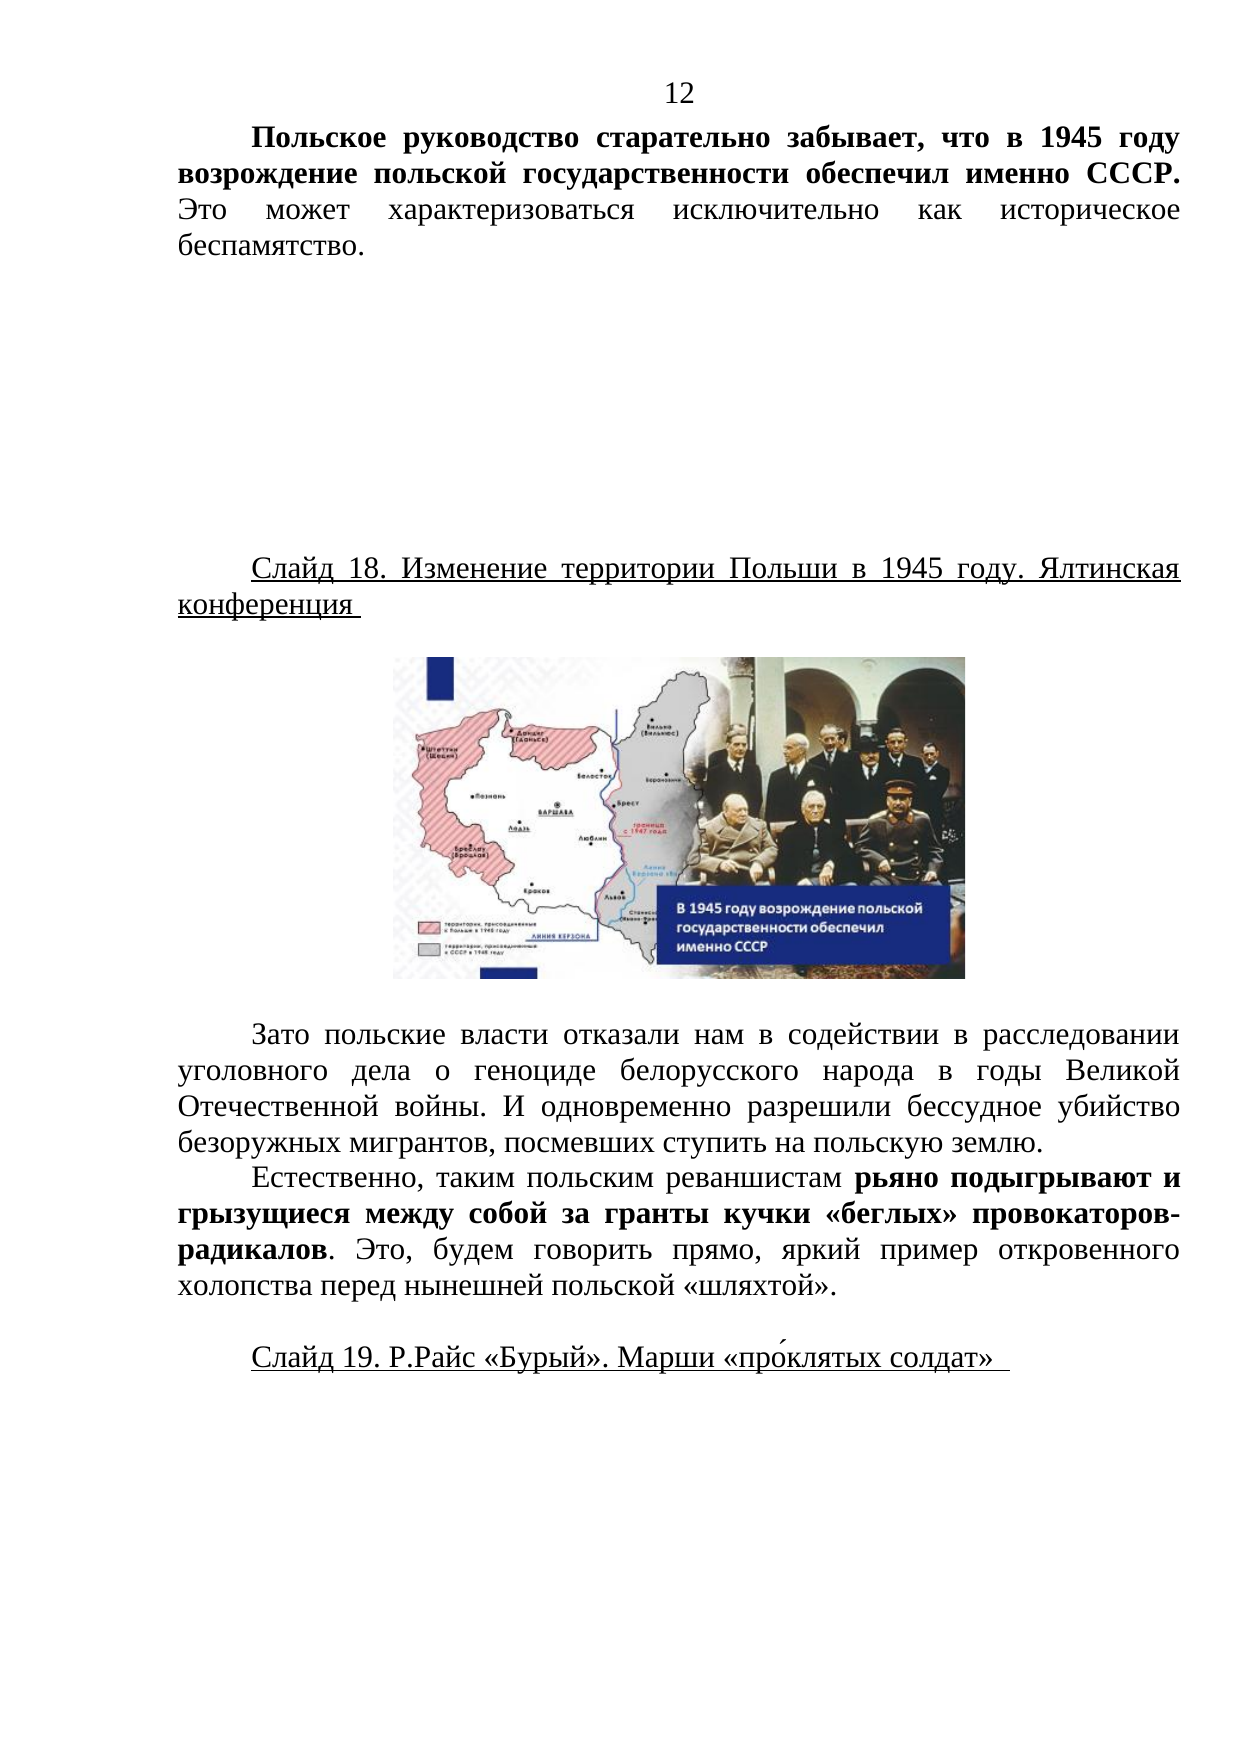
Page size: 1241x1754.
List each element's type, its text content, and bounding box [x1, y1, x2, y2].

text Зато польские власти отказали нам в содействии в расследовании уголовного дела о геноциде белорусского народа в годы Великой Отечественной войны. И одновременно разрешили бессудное убийство безоружных мигрантов, посмевших ступить на польскую землю. [177, 1015, 1181, 1159]
picture [393, 657, 966, 979]
text Слайд 19. Р.Райс «Бурый». Марши «про́клятых солдат» [177, 1338, 1181, 1374]
text Польское руководство старательно забывает, что в 1945 году возрождение польской государственности обеспечил именно СССР. Это может характеризоваться исключительно как историческое беспамятство. [177, 118, 1181, 262]
text Естественно, таким польским реваншистам рьяно подыгрывают и грызущиеся между собой за гранты кучки «беглых» провокаторов-радикалов. Это, будем говорить прямо, яркий пример откровенного холопства перед нынешней польской «шляхтой». [177, 1159, 1181, 1302]
text Слайд 18. Изменение территории Польши в 1945 году. Ялтинская конференция [177, 549, 1181, 621]
